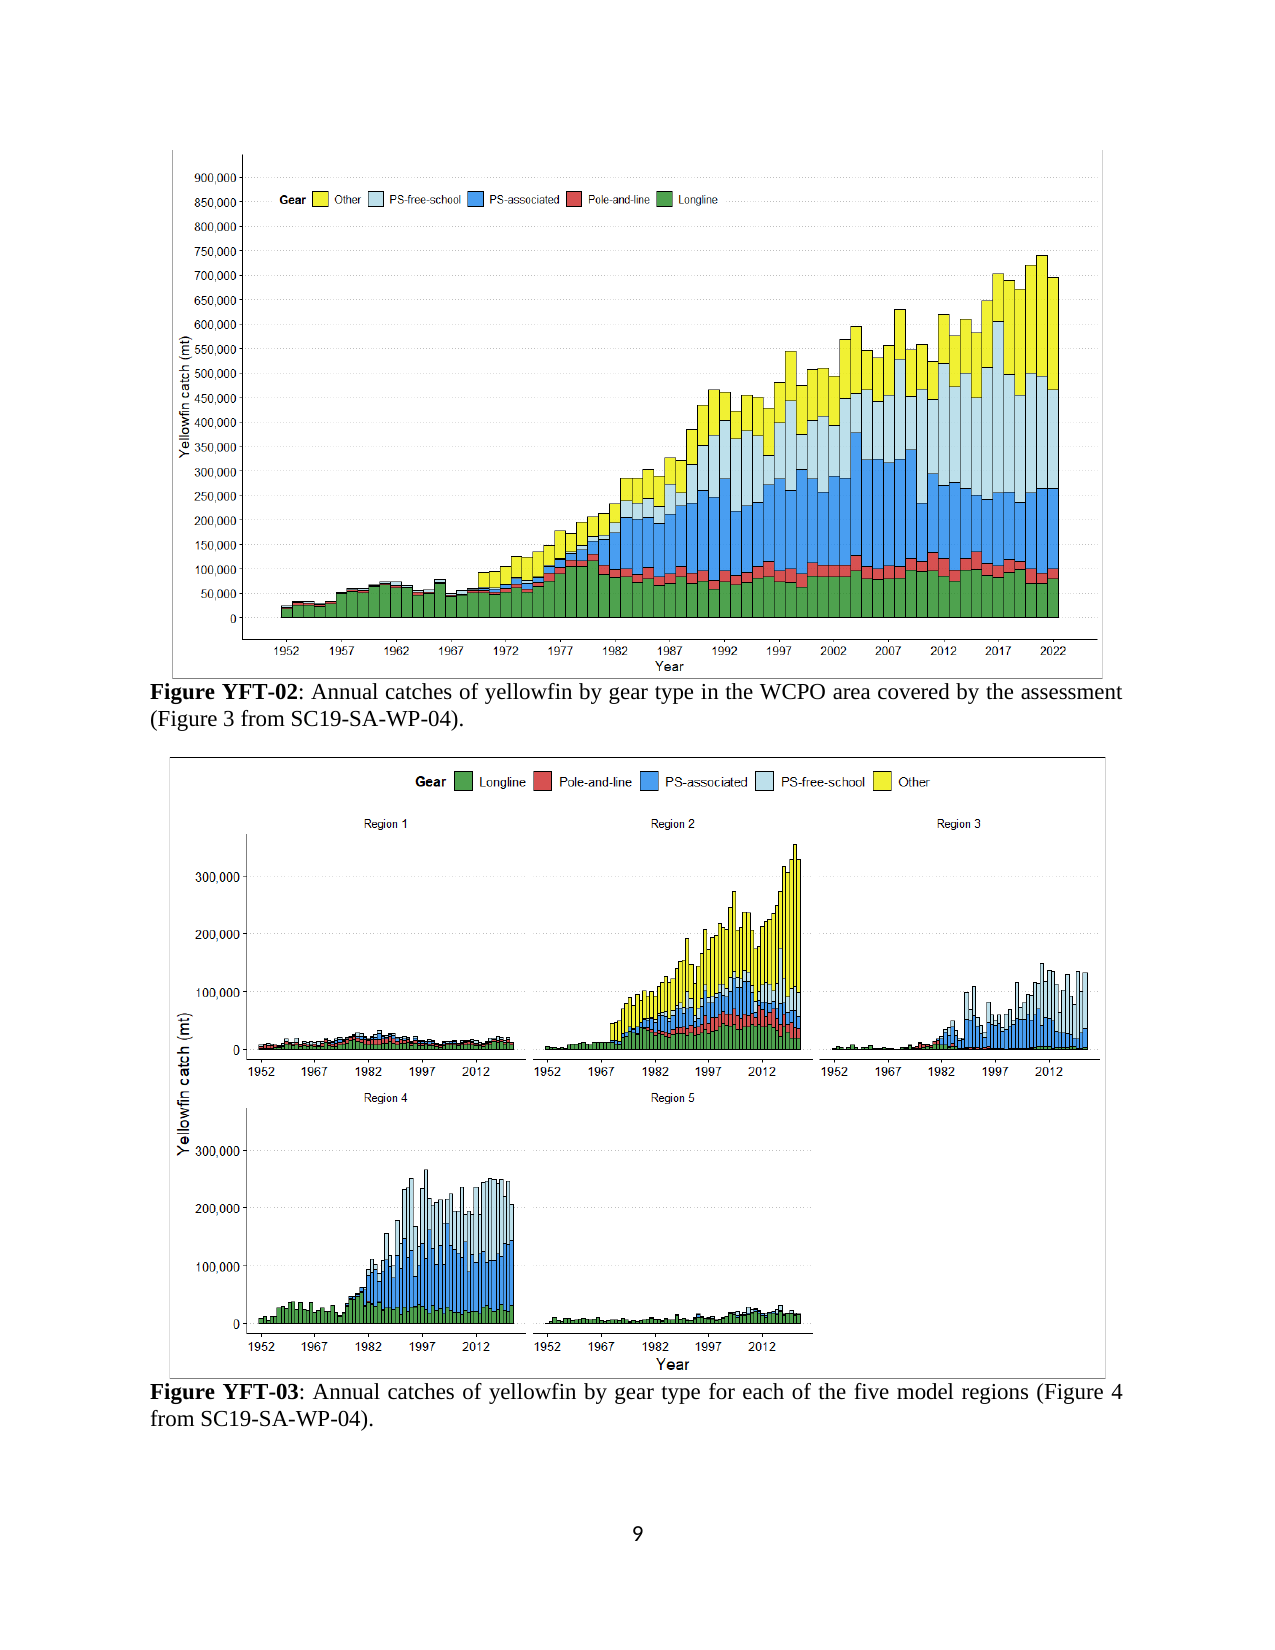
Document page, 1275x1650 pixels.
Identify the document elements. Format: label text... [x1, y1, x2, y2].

picture [169, 757, 1106, 1379]
text Figure YFT-03: Annual catches of yellowfin by gear type for each of the five model regions (Figure 4 from SC19-SA-WP-04). [150, 1378, 1125, 1431]
picture [172, 150, 1103, 679]
text Figure YFT-02: Annual catches of yellowfin by gear type in the WCPO area covered by the assessment (Figure 3 from SC19-SA-WP-04). [150, 678, 1125, 731]
